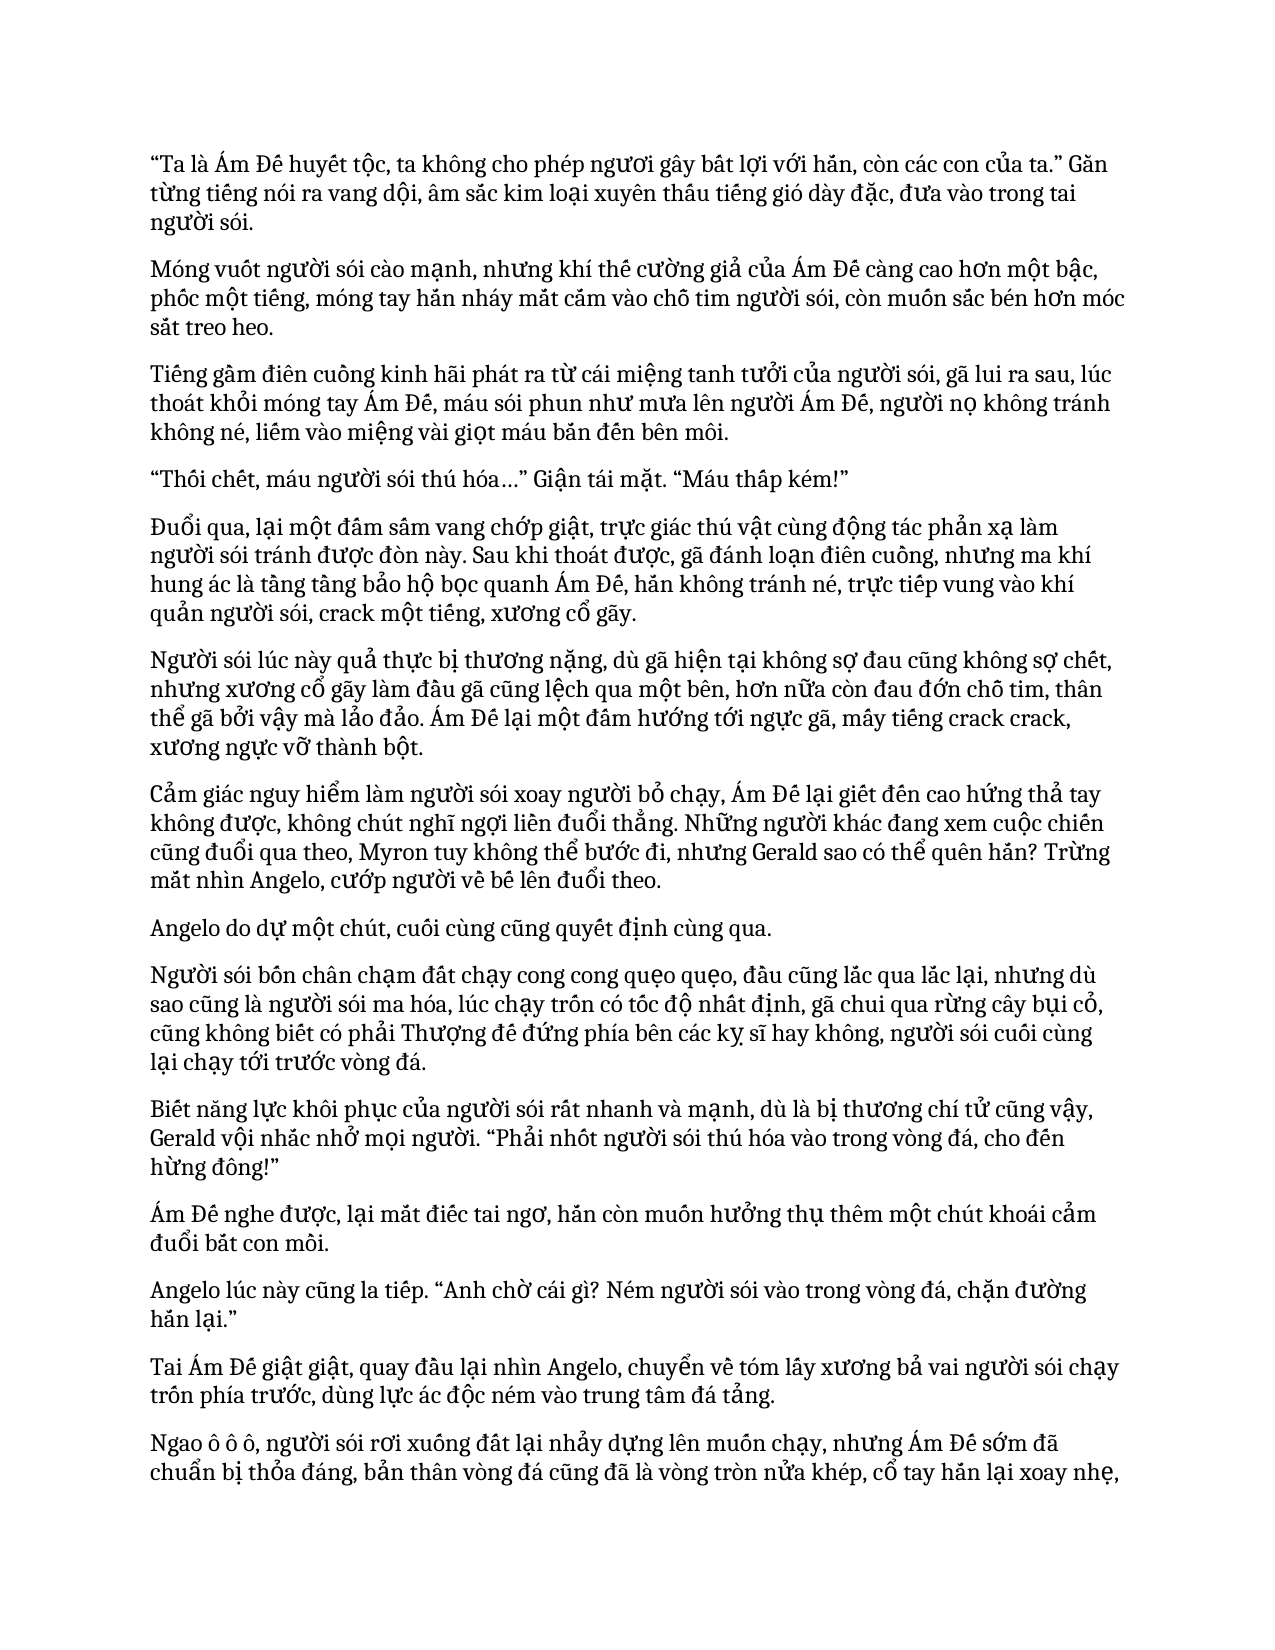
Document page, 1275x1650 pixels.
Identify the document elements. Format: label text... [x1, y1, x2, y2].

text Tai Ám Đế giật giật, quay đầu lại nhìn Angelo, chuyển về tóm lấy xương bả vai người sói chạy trốn phía trước, dùng lực ác độc ném vào trung tâm đá tảng. [150, 1352, 1125, 1410]
text Biết năng lực khôi phục của người sói rất nhanh và mạnh, dù là bị thương chí tử cũng vậy, Gerald vội nhắc nhở mọi người. “Phải nhốt người sói thú hóa vào trong vòng đá, cho đến hừng đông!” [150, 1095, 1125, 1181]
text Móng vuốt người sói cào mạnh, nhưng khí thế cường giả của Ám Đế càng cao hơn một bậc, phốc một tiếng, móng tay hắn nháy mắt cắm vào chỗ tim người sói, còn muốn sắc bén hơn móc sắt treo heo. [150, 255, 1125, 341]
text Angelo lúc này cũng la tiếp. “Anh chờ cái gì? Ném người sói vào trong vòng đá, chặn đường hắn lại.” [150, 1276, 1125, 1334]
text Tiếng gầm điên cuồng kinh hãi phát ra từ cái miệng tanh tưởi của người sói, gã lui ra sau, lúc thoát khỏi móng tay Ám Đế, máu sói phun như mưa lên người Ám Đế, người nọ không tránh không né, liếm vào miệng vài giọt máu bắn đến bên môi. [150, 360, 1125, 446]
text “Ta là Ám Đế huyết tộc, ta không cho phép ngươi gây bất lợi với hắn, còn các con của ta.” Gằn từng tiếng nói ra vang dội, âm sắc kim loại xuyên thấu tiếng gió dày đặc, đưa vào trong tai người sói. [150, 150, 1125, 236]
text Người sói lúc này quả thực bị thương nặng, dù gã hiện tại không sợ đau cũng không sợ chết, nhưng xương cổ gãy làm đầu gã cũng lệch qua một bên, hơn nữa còn đau đớn chỗ tim, thân thể gã bởi vậy mà lảo đảo. Ám Đế lại một đấm hướng tới ngực gã, mấy tiếng crack crack, xương ngực vỡ thành bột. [150, 646, 1125, 761]
text Ám Đế nghe được, lại mắt điếc tai ngơ, hắn còn muốn hưởng thụ thêm một chút khoái cảm đuổi bắt con mồi. [150, 1200, 1125, 1257]
text Người sói bốn chân chạm đất chạy cong cong quẹo quẹo, đầu cũng lắc qua lắc lại, nhưng dù sao cũng là người sói ma hóa, lúc chạy trốn có tốc độ nhất định, gã chui qua rừng cây bụi cỏ, cũng không biết có phải Thượng đế đứng phía bên các kỵ sĩ hay không, người sói cuối cùng lại chạy tới trước vòng đá. [150, 961, 1125, 1076]
text Đuổi qua, lại một đấm sấm vang chớp giật, trực giác thú vật cùng động tác phản xạ làm người sói tránh được đòn này. Sau khi thoát được, gã đánh loạn điên cuồng, nhưng ma khí hung ác là tầng tầng bảo hộ bọc quanh Ám Đế, hắn không tránh né, trực tiếp vung vào khí quản người sói, crack một tiếng, xương cổ gãy. [150, 512, 1125, 627]
text “Thối chết, máu người sói thú hóa…” Giận tái mặt. “Máu thấp kém!” [150, 465, 1125, 494]
text Cảm giác nguy hiểm làm người sói xoay người bỏ chạy, Ám Đế lại giết đến cao hứng thả tay không được, không chút nghĩ ngợi liền đuổi thẳng. Những người khác đang xem cuộc chiến cũng đuổi qua theo, Myron tuy không thể bước đi, nhưng Gerald sao có thể quên hắn? Trừng mắt nhìn Angelo, cướp người về bế lên đuổi theo. [150, 780, 1125, 895]
text Angelo do dự một chút, cuối cùng cũng quyết định cùng qua. [150, 914, 1125, 942]
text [150, 1429, 1125, 1486]
